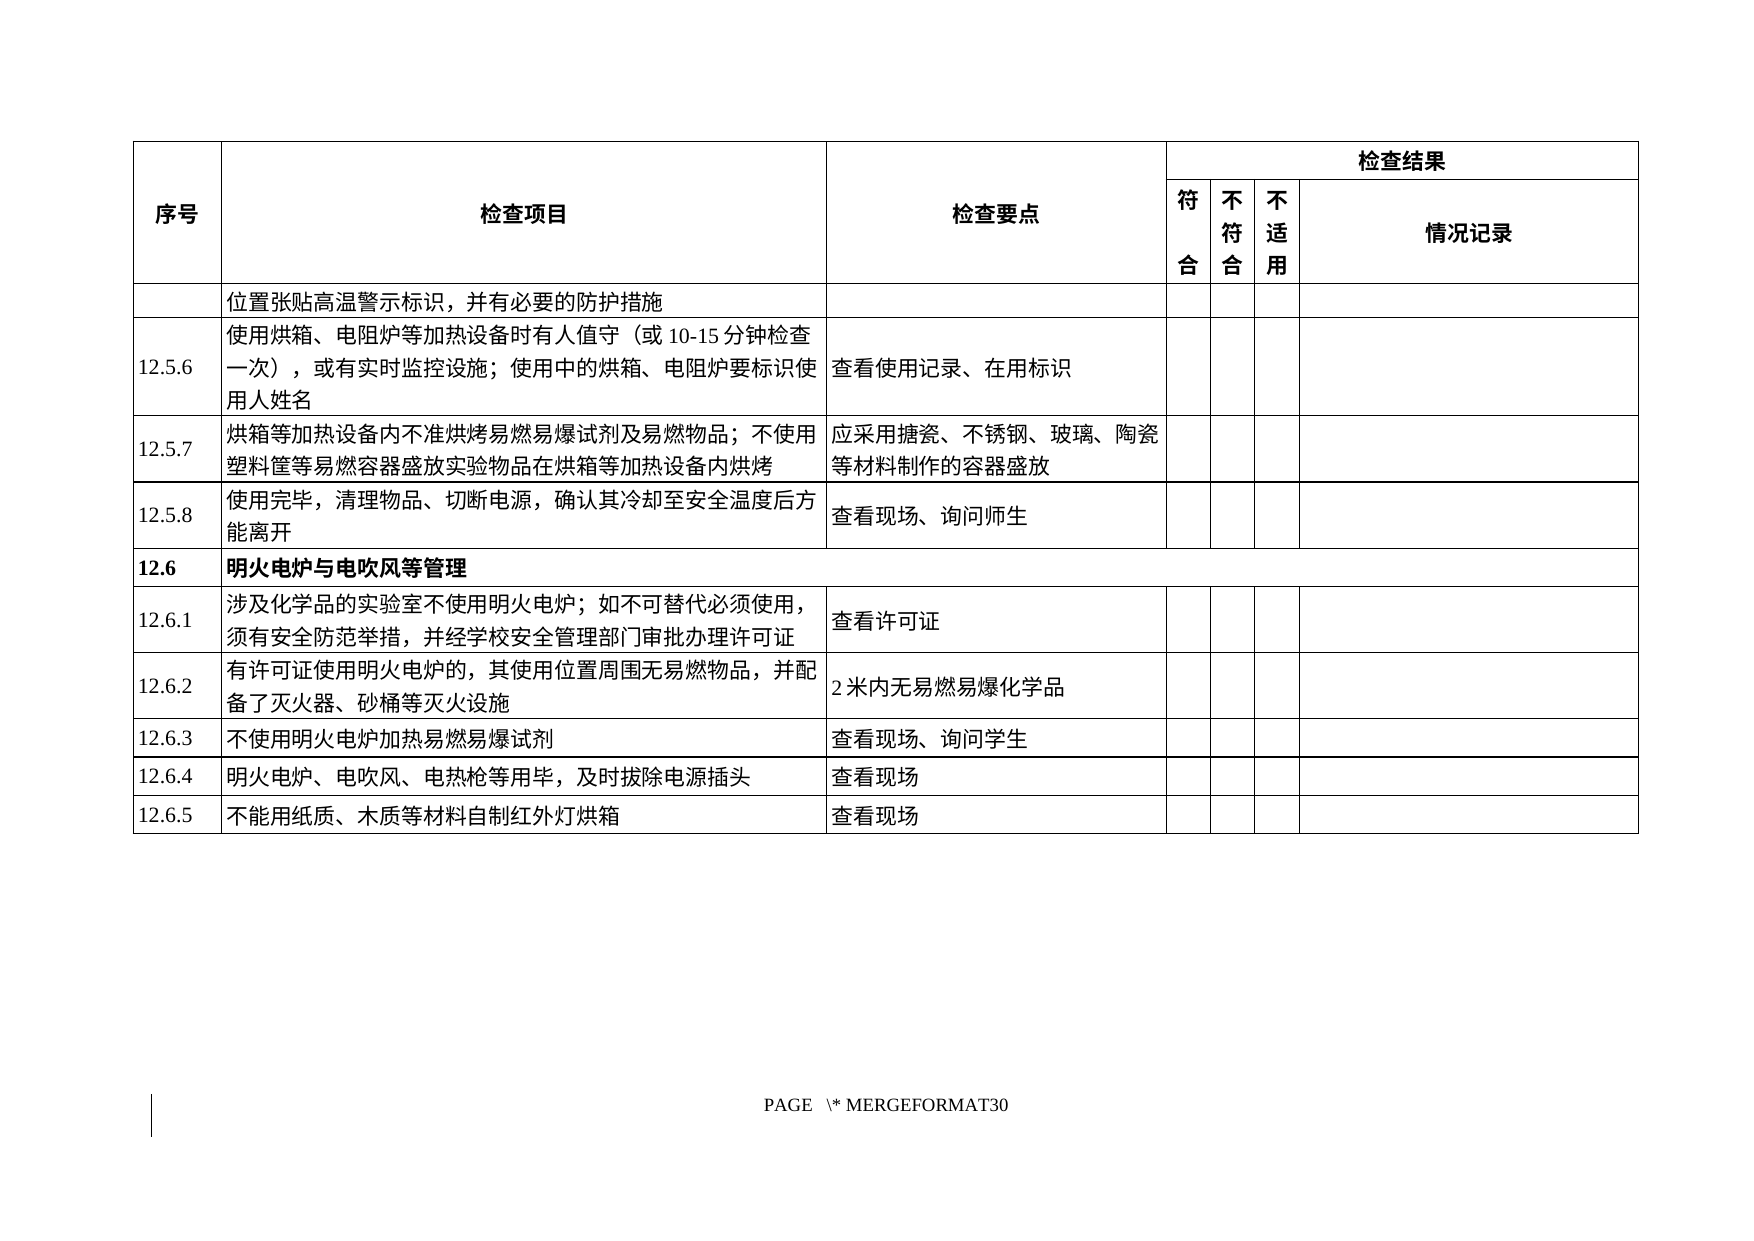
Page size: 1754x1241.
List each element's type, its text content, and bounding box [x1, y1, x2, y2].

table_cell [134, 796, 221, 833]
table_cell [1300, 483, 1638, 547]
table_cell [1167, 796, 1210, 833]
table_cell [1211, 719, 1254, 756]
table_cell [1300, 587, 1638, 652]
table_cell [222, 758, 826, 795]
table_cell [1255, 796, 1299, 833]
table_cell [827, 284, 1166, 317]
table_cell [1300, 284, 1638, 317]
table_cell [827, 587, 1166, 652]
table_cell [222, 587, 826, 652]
table_cell 情况记录 [1300, 180, 1638, 283]
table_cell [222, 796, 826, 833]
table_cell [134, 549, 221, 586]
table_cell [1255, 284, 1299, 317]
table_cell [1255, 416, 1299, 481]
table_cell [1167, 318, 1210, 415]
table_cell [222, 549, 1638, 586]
table_cell 不 符 合 [1211, 180, 1254, 283]
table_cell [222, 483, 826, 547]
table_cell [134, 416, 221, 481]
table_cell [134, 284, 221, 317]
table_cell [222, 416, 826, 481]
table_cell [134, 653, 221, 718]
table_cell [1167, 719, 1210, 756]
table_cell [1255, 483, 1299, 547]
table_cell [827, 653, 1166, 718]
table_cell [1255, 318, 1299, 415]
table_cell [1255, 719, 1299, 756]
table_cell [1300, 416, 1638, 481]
table_header 检查项目 [222, 142, 826, 283]
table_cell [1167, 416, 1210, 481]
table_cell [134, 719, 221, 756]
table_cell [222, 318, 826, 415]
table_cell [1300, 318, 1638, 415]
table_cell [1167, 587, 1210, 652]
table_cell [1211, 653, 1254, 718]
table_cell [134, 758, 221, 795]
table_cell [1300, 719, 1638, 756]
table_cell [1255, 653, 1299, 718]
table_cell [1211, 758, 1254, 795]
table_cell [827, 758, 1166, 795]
table_cell 不 适 用 [1255, 180, 1299, 283]
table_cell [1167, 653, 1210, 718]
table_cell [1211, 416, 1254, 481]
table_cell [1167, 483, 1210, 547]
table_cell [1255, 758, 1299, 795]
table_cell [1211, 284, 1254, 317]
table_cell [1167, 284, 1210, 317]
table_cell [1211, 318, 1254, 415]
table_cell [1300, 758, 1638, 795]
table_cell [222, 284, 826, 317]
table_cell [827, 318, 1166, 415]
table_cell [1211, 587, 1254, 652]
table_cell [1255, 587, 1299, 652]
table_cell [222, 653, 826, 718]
table_cell 符 合 [1167, 180, 1210, 283]
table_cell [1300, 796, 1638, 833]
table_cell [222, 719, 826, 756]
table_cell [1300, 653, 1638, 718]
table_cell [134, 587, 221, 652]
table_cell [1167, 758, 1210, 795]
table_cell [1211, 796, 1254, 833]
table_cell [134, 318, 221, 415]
table_header 序号 [134, 142, 221, 283]
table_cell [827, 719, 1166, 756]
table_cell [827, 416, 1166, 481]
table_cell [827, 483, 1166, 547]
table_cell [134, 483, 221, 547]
table_header 检查结果 [1167, 142, 1638, 179]
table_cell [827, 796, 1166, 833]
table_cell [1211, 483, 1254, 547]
table_header 检查要点 [827, 142, 1166, 283]
